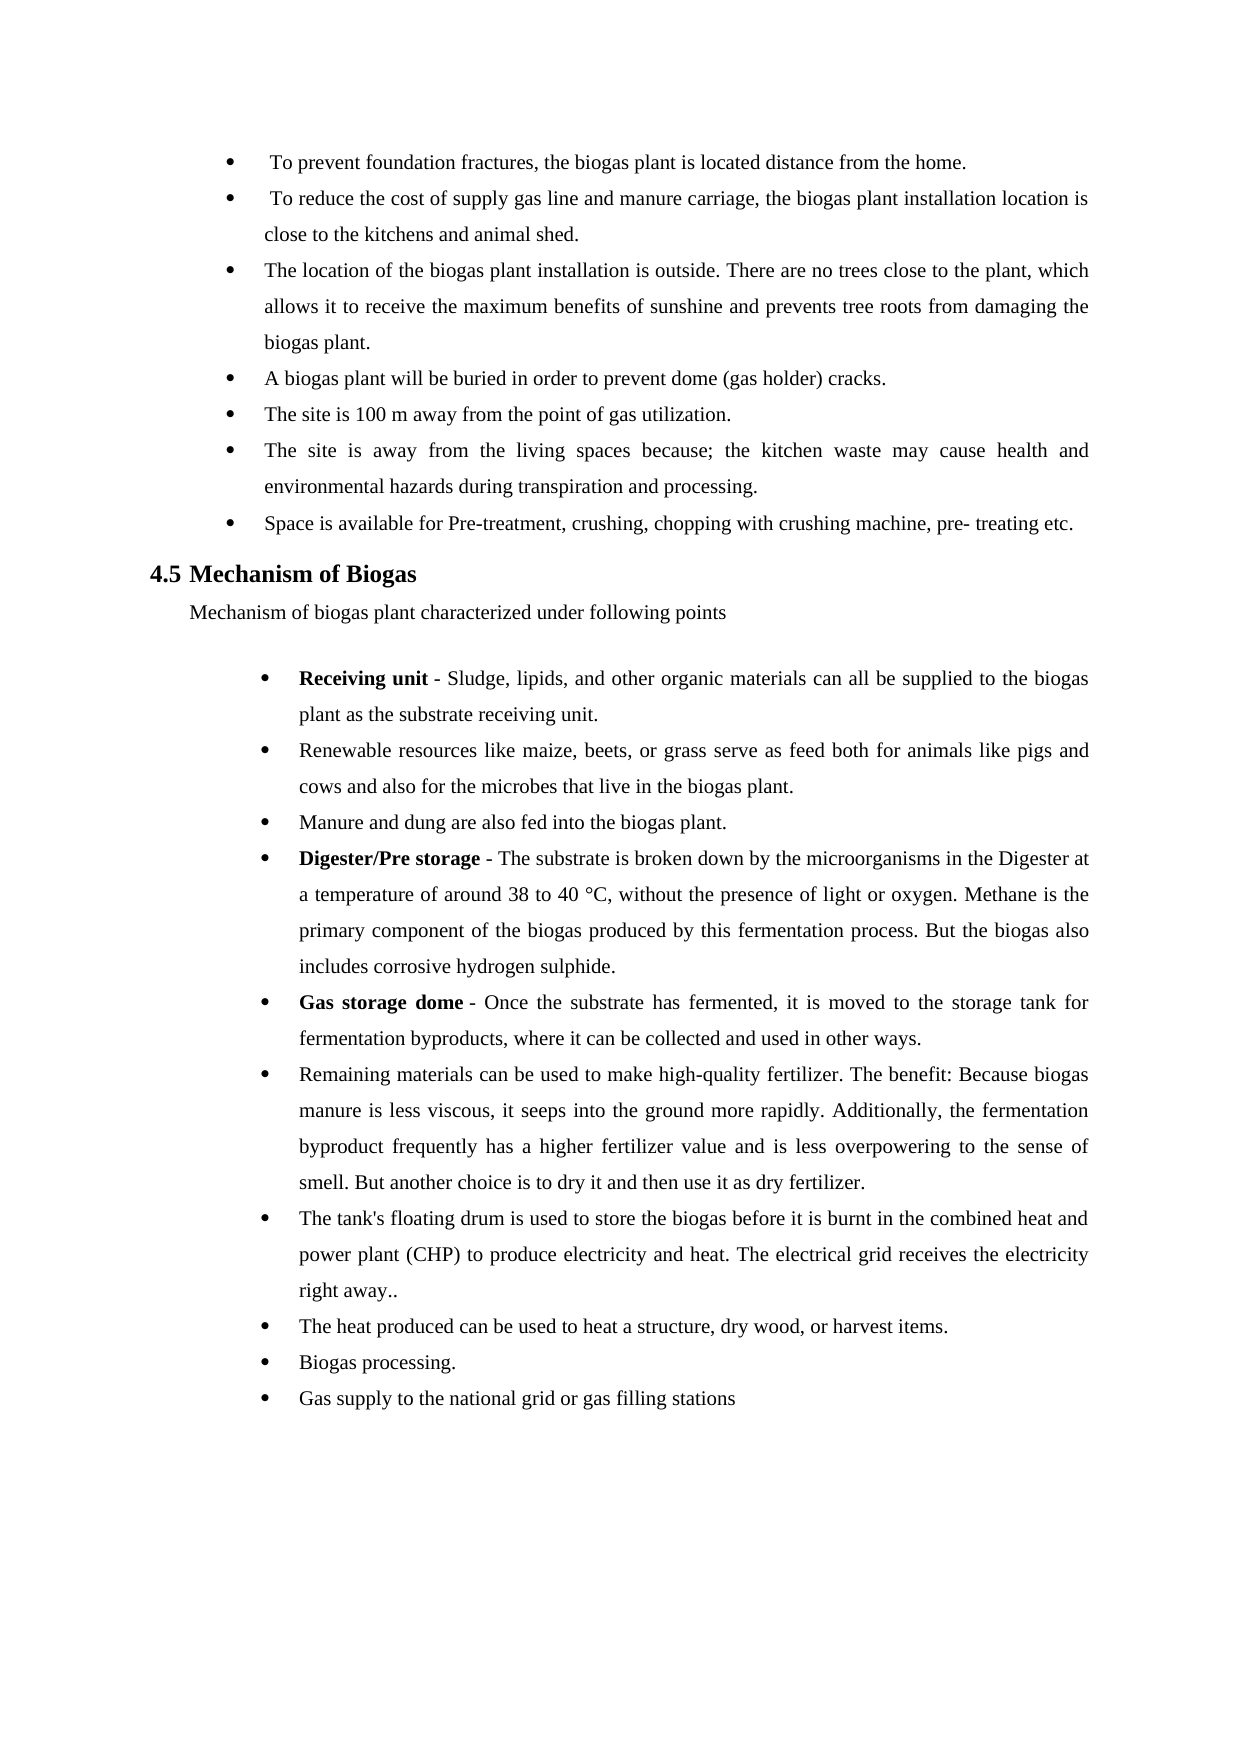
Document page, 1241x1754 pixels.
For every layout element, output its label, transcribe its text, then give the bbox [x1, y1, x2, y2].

list Manure and dung are also fed into the biogas plant. [261, 809, 1090, 834]
list To reduce the cost of supply gas line and manure carriage, the biogas plant installation location is close to the kitchens and animal shed. [227, 186, 1090, 246]
list Mechanism of Biogas [150, 559, 1090, 588]
list A biogas plant will be buried in order to prevent dome (gas holder) cracks. [227, 366, 1090, 390]
list The site is away from the living spaces because; the kitchen waste may cause health and environmental hazards during transpiration and processing. [227, 438, 1090, 498]
list Space is available for Pre-treatment, crushing, chopping with crushing machine, pre- treating etc. [227, 510, 1090, 534]
list The tank's floating drum is used to store the biogas before it is burnt in the combined heat and power plant (CHP) to produce electricity and heat. The electrical grid receives the electricity right away.. [261, 1206, 1090, 1302]
list To prevent foundation fractures, the biogas plant is located distance from the home. [227, 150, 1090, 174]
list Mechanism of biogas plant characterized under following points [189, 600, 1090, 624]
list The location of the biogas plant installation is outside. There are no trees close to the plant, which allows it to receive the maximum benefits of sunshine and prevents tree roots from damaging the biogas plant. [227, 258, 1090, 354]
list Receiving unit - Sludge, lipids, and other organic materials can all be supplied to the biogas plant as the substrate receiving unit. [261, 665, 1090, 726]
list Digester/Pre storage - The substrate is broken down by the microorganisms in the Digester at a temperature of around 38 to 40 °C, without the presence of light or oxygen. Methane is the primary component of the biogas produced by this fermentation process. But the biogas also includes corrosive hydrogen sulphide. [261, 846, 1090, 978]
list Remaining materials can be used to make high-quality fertilizer. The benefit: Because biogas manure is less viscous, it seeps into the ground more rapidly. Additionally, the fermentation byproduct frequently has a higher fertilizer value and is less overpowering to the sense of smell. But another choice is to dry it and then use it as dry fertilizer. [261, 1062, 1090, 1194]
list The heat produced can be used to heat a structure, dry wood, or harvest items. [261, 1314, 1090, 1338]
list Gas supply to the national grid or gas filling stations [261, 1386, 1090, 1410]
list Renewable resources like maize, beets, or grass serve as feed both for animals like pigs and cows and also for the microbes that live in the biogas plant. [261, 737, 1090, 798]
list Biogas processing. [261, 1350, 1090, 1374]
list Gas storage dome - Once the substrate has fermented, it is moved to the storage tank for fermentation byproducts, where it can be collected and used in other ways. [261, 990, 1090, 1050]
list The site is 100 m away from the point of gas utilization. [227, 402, 1090, 426]
